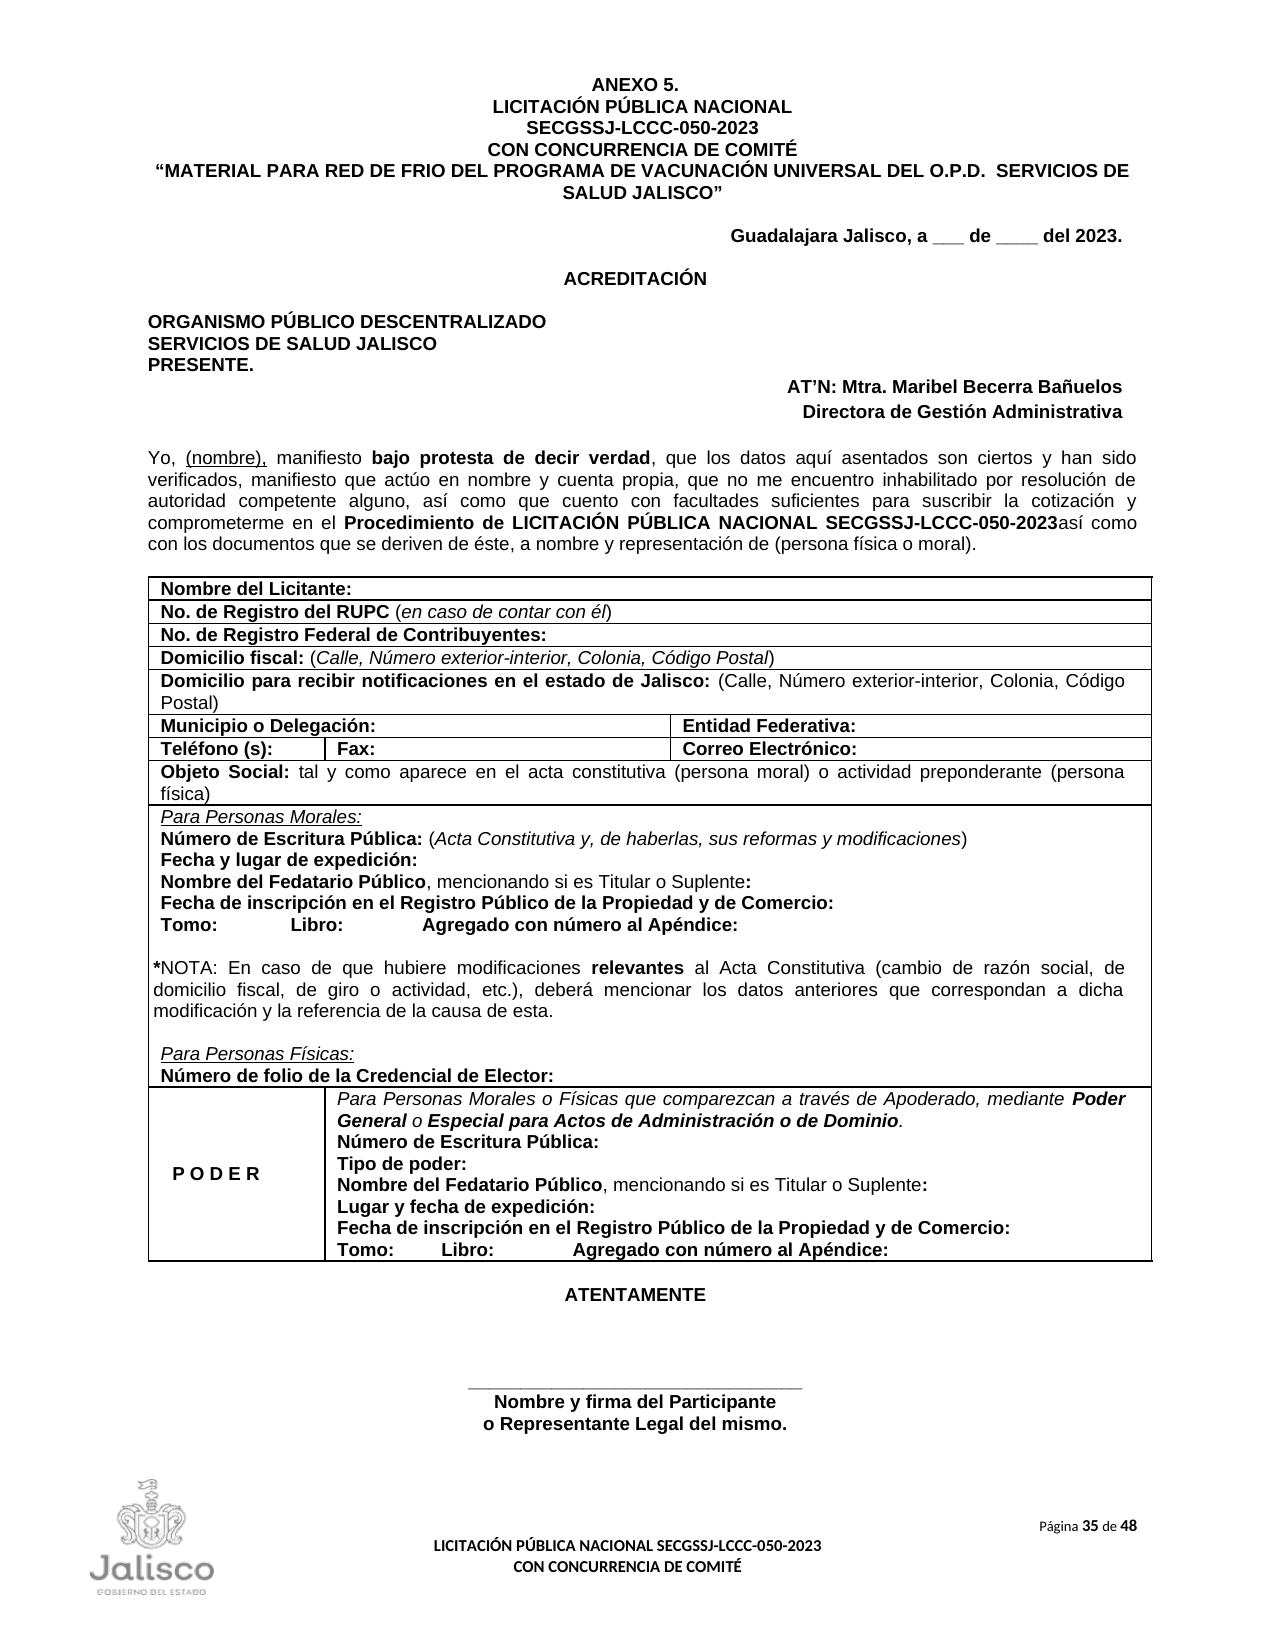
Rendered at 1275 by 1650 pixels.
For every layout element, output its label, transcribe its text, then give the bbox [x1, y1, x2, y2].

table_cell Objeto Social: tal y como aparece en el acta constitutiva (persona moral) o actividad preponderante (persona física) [149, 761, 1151, 804]
table_cell Domicilio para recibir notificaciones en el estado de Jalisco: (Calle, Número exterior-interior, Colonia, Código Postal) [149, 670, 1151, 713]
text ACREDITACIÓN [148, 268, 1122, 289]
text LICITACIÓN PÚBLICA NACIONAL [148, 95, 1137, 117]
table_cell Entidad Federativa: [671, 715, 1151, 737]
table_cell No. de Registro del RUPC (en caso de contar con él) [149, 601, 1151, 622]
table_cell No. de Registro Federal de Contribuyentes: [149, 624, 1151, 646]
text “MATERIAL PARA RED DE FRIO DEL PROGRAMA DE VACUNACIÓN UNIVERSAL DEL O.P.D. SERVICIOS DE SALUD JALISCO” [148, 160, 1137, 203]
text CON CONCURRENCIA DE COMITÉ [148, 138, 1137, 160]
table_header Nombre del Licitante: [149, 578, 1151, 599]
text Directora de Gestión Administrativa [148, 401, 1122, 422]
table_cell Para Personas Morales: Número de Escritura Pública: (Acta Constitutiva y, de haberlas, sus reformas y modificaciones) Fecha y lugar de expedición: Nombre del Fedatario Público, mencionando si es Titular o Suplente: Fecha de inscripción en el Registro Público de la Propiedad y de Comercio: Tomo: Libro: Agregado con número al Apéndice: *NOTA: En caso de que hubiere modificaciones relevantes al Acta Constitutiva (cambio de razón social, de domicilio fiscal, de giro o actividad, etc.), deberá mencionar los datos anteriores que correspondan a dicha modificación y la referencia de la causa de esta. Para Personas Físicas: Número de folio de la Credencial de Elector: [149, 806, 1151, 1086]
text ORGANISMO PÚBLICO DESCENTRALIZADO [148, 311, 1122, 333]
text Nombre y firma del Participante [148, 1391, 1122, 1413]
table_cell P O D E R [149, 1088, 324, 1260]
text Guadalajara Jalisco, a ___ de ____ del 2023. [148, 225, 1122, 246]
picture [89, 1479, 214, 1595]
text ATENTAMENTE [148, 1283, 1122, 1305]
table_cell Fax: [326, 738, 670, 760]
text SERVICIOS DE SALUD JALISCO [148, 333, 1122, 354]
text Yo, (nombre), manifiesto bajo protesta de decir verdad, que los datos aquí asentados son ciertos y han sido verificados, manifiesto que actúo en nombre y cuenta propia, que no me encuentro inhabilitado por resolución de autoridad competente alguno, así como que cuento con facultades suficientes para suscribir la cotización y comprometerme en el Procedimiento de LICITACIÓN PÚBLICA NACIONAL SECGSSJ-LCCC-050-2023así como con los documentos que se deriven de éste, a nombre y representación de (persona física o moral). [148, 447, 1137, 555]
text ANEXO 5. [148, 74, 1122, 95]
table_cell Correo Electrónico: [671, 738, 1151, 760]
text SECGSSJ-LCCC-050-2023 [148, 117, 1137, 138]
text PRESENTE. [148, 354, 1122, 376]
text ________________________________ [148, 1370, 1122, 1391]
table_cell Para Personas Morales o Físicas que comparezcan a través de Apoderado, mediante Poder General o Especial para Actos de Administración o de Dominio. Número de Escritura Pública: Tipo de poder: Nombre del Fedatario Público, mencionando si es Titular o Suplente: Lugar y fecha de expedición: Fecha de inscripción en el Registro Público de la Propiedad y de Comercio: Tomo: Libro: Agregado con número al Apéndice: [326, 1088, 1151, 1260]
text AT’N: Mtra. Maribel Becerra Bañuelos [148, 376, 1122, 397]
table_cell Municipio o Delegación: [149, 715, 670, 737]
table_cell Teléfono (s): [149, 738, 324, 760]
text o Representante Legal del mismo. [148, 1413, 1122, 1434]
table_cell Domicilio fiscal: (Calle, Número exterior-interior, Colonia, Código Postal) [149, 647, 1151, 669]
